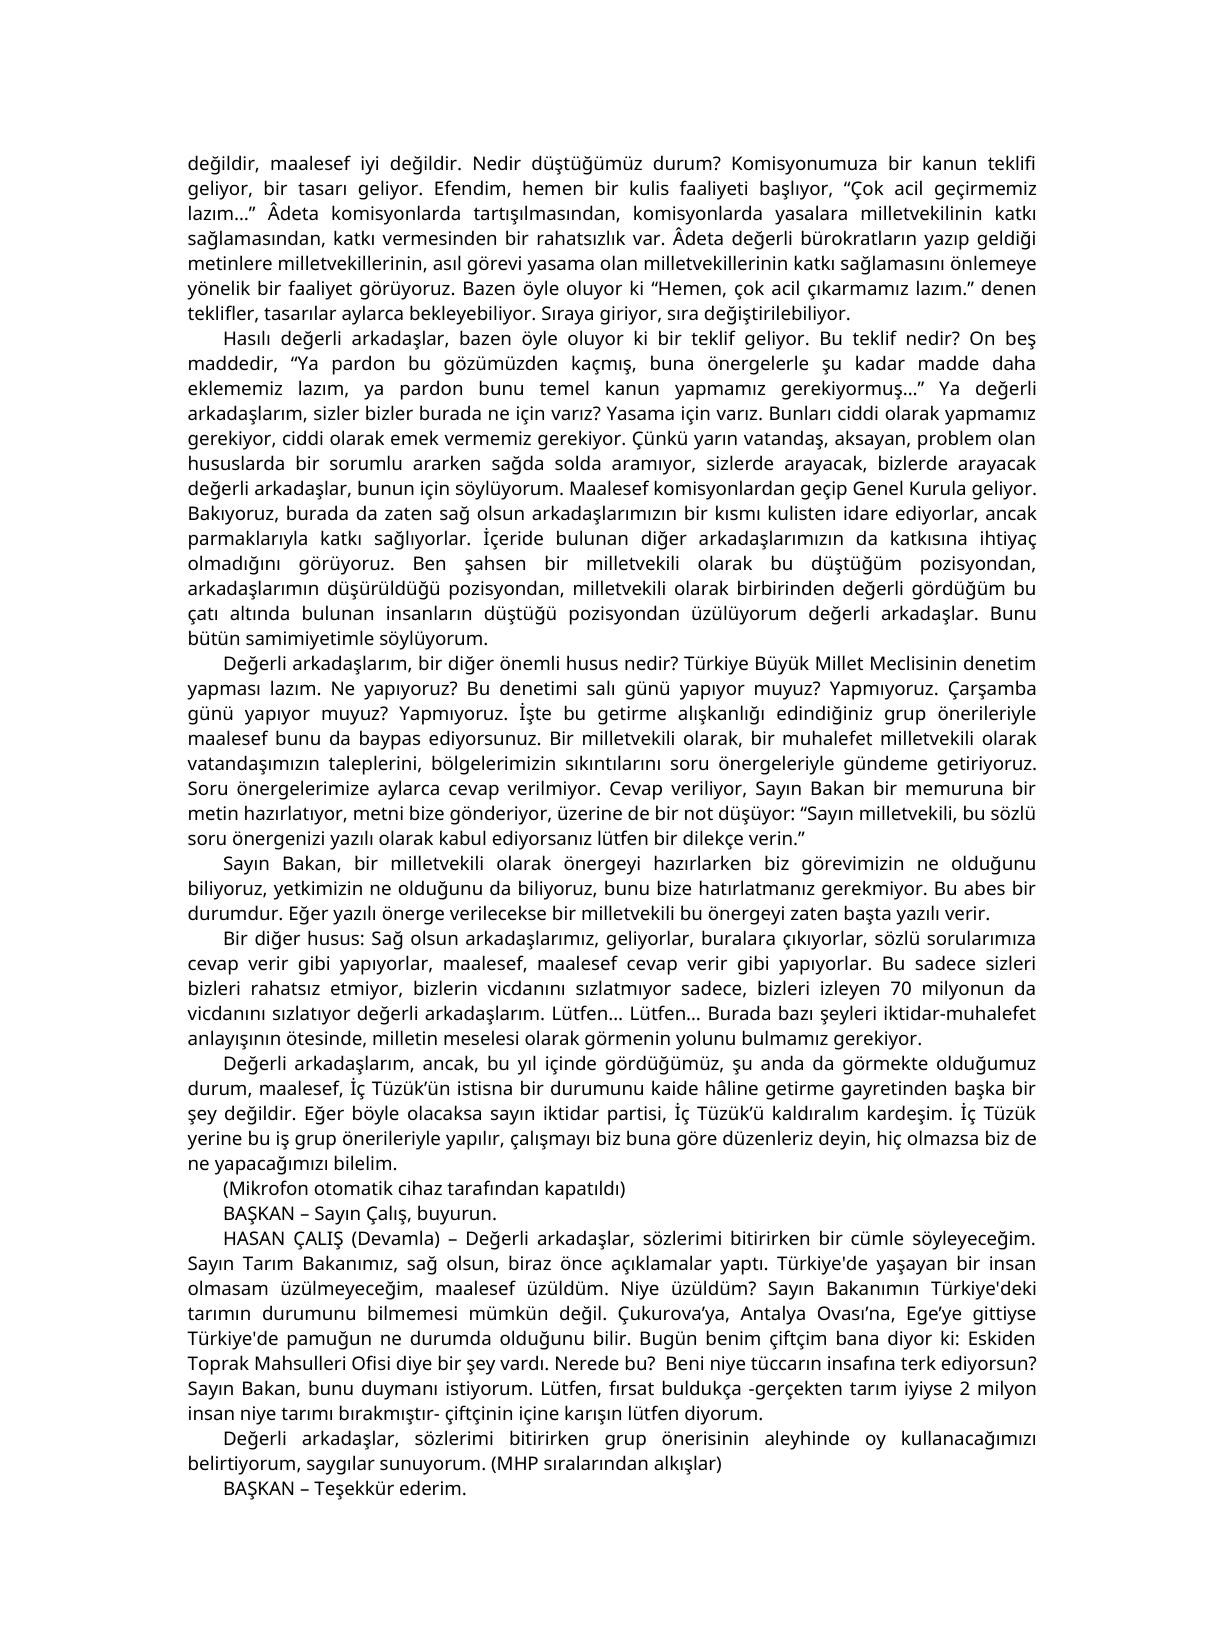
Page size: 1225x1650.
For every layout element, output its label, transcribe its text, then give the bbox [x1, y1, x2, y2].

text (Mikrofon otomatik cihaz tarafından kapatıldı) [187, 1175, 1037, 1200]
text Bir diğer husus: Sağ olsun arkadaşlarımız, geliyorlar, buralara çıkıyorlar, sözlü sorularımıza cevap verir gibi yapıyorlar, maalesef, maalesef cevap verir gibi yapıyorlar. Bu sadece sizleri bizleri rahatsız etmiyor, bizlerin vicdanını sızlatmıyor sadece, bizleri izleyen 70 milyonun da vicdanını sızlatıyor değerli arkadaşlarım. Lütfen… Lütfen… Burada bazı şeyleri iktidar-muhalefet anlayışının ötesinde, milletin meselesi olarak görmenin yolunu bulmamız gerekiyor. [187, 925, 1037, 1050]
text Değerli arkadaşlar, sözlerimi bitirirken grup önerisinin aleyhinde oy kullanacağımızı belirtiyorum, saygılar sunuyorum. (MHP sıralarından alkışlar) [187, 1425, 1037, 1475]
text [187, 150, 1037, 325]
text Hasılı değerli arkadaşlar, bazen öyle oluyor ki bir teklif geliyor. Bu teklif nedir? On beş maddedir, “Ya pardon bu gözümüzden kaçmış, buna önergelerle şu kadar madde daha eklememiz lazım, ya pardon bunu temel kanun yapmamız gerekiyormuş…” Ya değerli arkadaşlarım, sizler bizler burada ne için varız? Yasama için varız. Bunları ciddi olarak yapmamız gerekiyor, ciddi olarak emek vermemiz gerekiyor. Çünkü yarın vatandaş, aksayan, problem olan hususlarda bir sorumlu ararken sağda solda aramıyor, sizlerde arayacak, bizlerde arayacak değerli arkadaşlar, bunun için söylüyorum. Maalesef komisyonlardan geçip Genel Kurula geliyor. Bakıyoruz, burada da zaten sağ olsun arkadaşlarımızın bir kısmı kulisten idare ediyorlar, ancak parmaklarıyla katkı sağlıyorlar. İçeride bulunan diğer arkadaşlarımızın da katkısına ihtiyaç olmadığını görüyoruz. Ben şahsen bir milletvekili olarak bu düştüğüm pozisyondan, arkadaşlarımın düşürüldüğü pozisyondan, milletvekili olarak birbirinden değerli gördüğüm bu çatı altında bulunan insanların düştüğü pozisyondan üzülüyorum değerli arkadaşlar. Bunu bütün samimiyetimle söylüyorum. [187, 325, 1037, 650]
text BAŞKAN – Sayın Çalış, buyurun. [187, 1200, 1037, 1225]
text Sayın Bakan, bir milletvekili olarak önergeyi hazırlarken biz görevimizin ne olduğunu biliyoruz, yetkimizin ne olduğunu da biliyoruz, bunu bize hatırlatmanız gerekmiyor. Bu abes bir durumdur. Eğer yazılı önerge verilecekse bir milletvekili bu önergeyi zaten başta yazılı verir. [187, 850, 1037, 925]
text HASAN ÇALIŞ (Devamla) – Değerli arkadaşlar, sözlerimi bitirirken bir cümle söyleyeceğim. Sayın Tarım Bakanımız, sağ olsun, biraz önce açıklamalar yaptı. Türkiye'de yaşayan bir insan olmasam üzülmeyeceğim, maalesef üzüldüm. Niye üzüldüm? Sayın Bakanımın Türkiye'deki tarımın durumunu bilmemesi mümkün değil. Çukurova’ya, Antalya Ovası’na, Ege’ye gittiyse Türkiye'de pamuğun ne durumda olduğunu bilir. Bugün benim çiftçim bana diyor ki: Eskiden Toprak Mahsulleri Ofisi diye bir şey vardı. Nerede bu? Beni niye tüccarın insafına terk ediyorsun? Sayın Bakan, bunu duymanı istiyorum. Lütfen, fırsat buldukça -gerçekten tarım iyiyse 2 milyon insan niye tarımı bırakmıştır- çiftçinin içine karışın lütfen diyorum. [187, 1225, 1037, 1425]
text Değerli arkadaşlarım, bir diğer önemli husus nedir? Türkiye Büyük Millet Meclisinin denetim yapması lazım. Ne yapıyoruz? Bu denetimi salı günü yapıyor muyuz? Yapmıyoruz. Çarşamba günü yapıyor muyuz? Yapmıyoruz. İşte bu getirme alışkanlığı edindiğiniz grup önerileriyle maalesef bunu da baypas ediyorsunuz. Bir milletvekili olarak, bir muhalefet milletvekili olarak vatandaşımızın taleplerini, bölgelerimizin sıkıntılarını soru önergeleriyle gündeme getiriyoruz. Soru önergelerimize aylarca cevap verilmiyor. Cevap veriliyor, Sayın Bakan bir memuruna bir metin hazırlatıyor, metni bize gönderiyor, üzerine de bir not düşüyor: “Sayın milletvekili, bu sözlü soru önergenizi yazılı olarak kabul ediyorsanız lütfen bir dilekçe verin.” [187, 650, 1037, 850]
text Değerli arkadaşlarım, ancak, bu yıl içinde gördüğümüz, şu anda da görmekte olduğumuz durum, maalesef, İç Tüzük’ün istisna bir durumunu kaide hâline getirme gayretinden başka bir şey değildir. Eğer böyle olacaksa sayın iktidar partisi, İç Tüzük’ü kaldıralım kardeşim. İç Tüzük yerine bu iş grup önerileriyle yapılır, çalışmayı biz buna göre düzenleriz deyin, hiç olmazsa biz de ne yapacağımızı bilelim. [187, 1050, 1037, 1175]
text BAŞKAN – Teşekkür ederim. [187, 1475, 1037, 1500]
